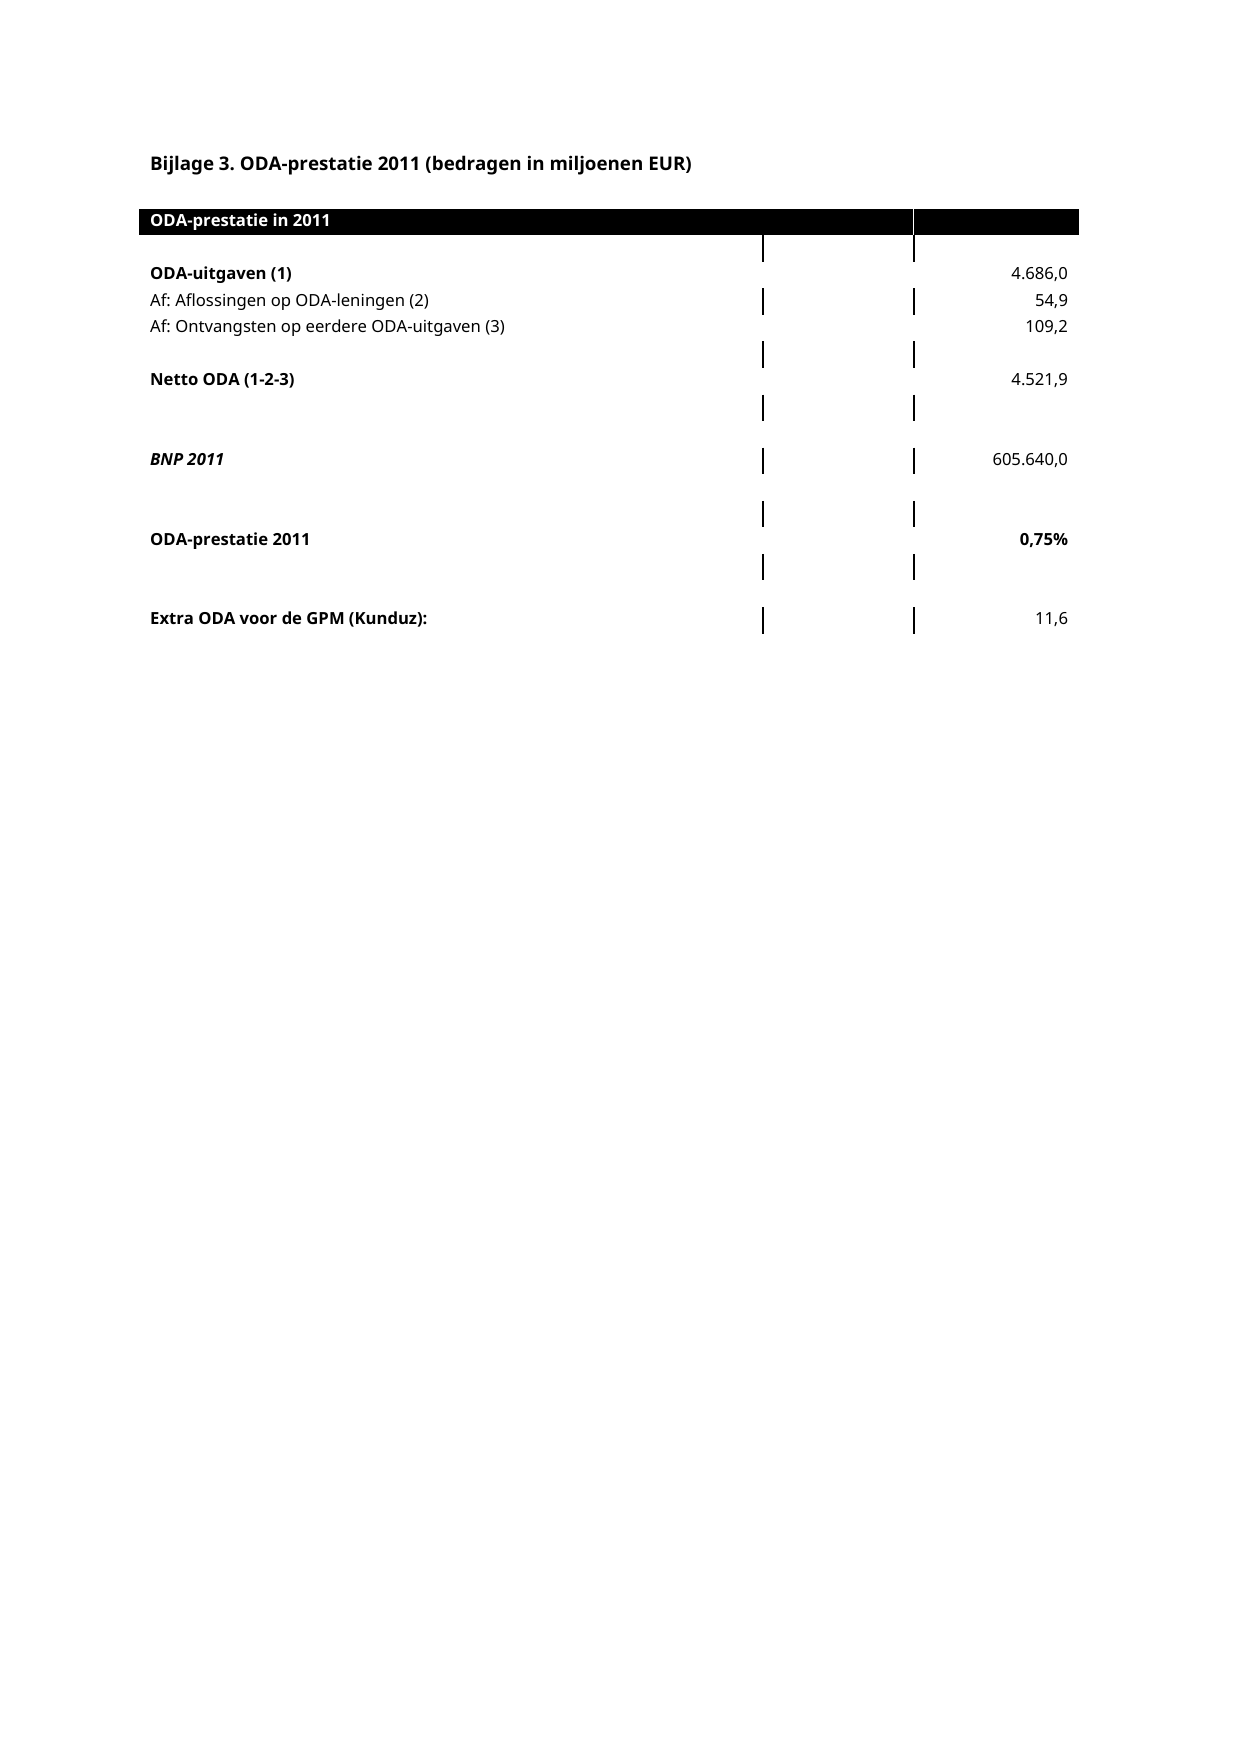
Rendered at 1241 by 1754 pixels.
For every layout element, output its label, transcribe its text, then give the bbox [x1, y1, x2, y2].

subtitle Bijlage 3. ODA-prestatie 2011 (bedragen in miljoenen EUR) [150, 150, 1090, 176]
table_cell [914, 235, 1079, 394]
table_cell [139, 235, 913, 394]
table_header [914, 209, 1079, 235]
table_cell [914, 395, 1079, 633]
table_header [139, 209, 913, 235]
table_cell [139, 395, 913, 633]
